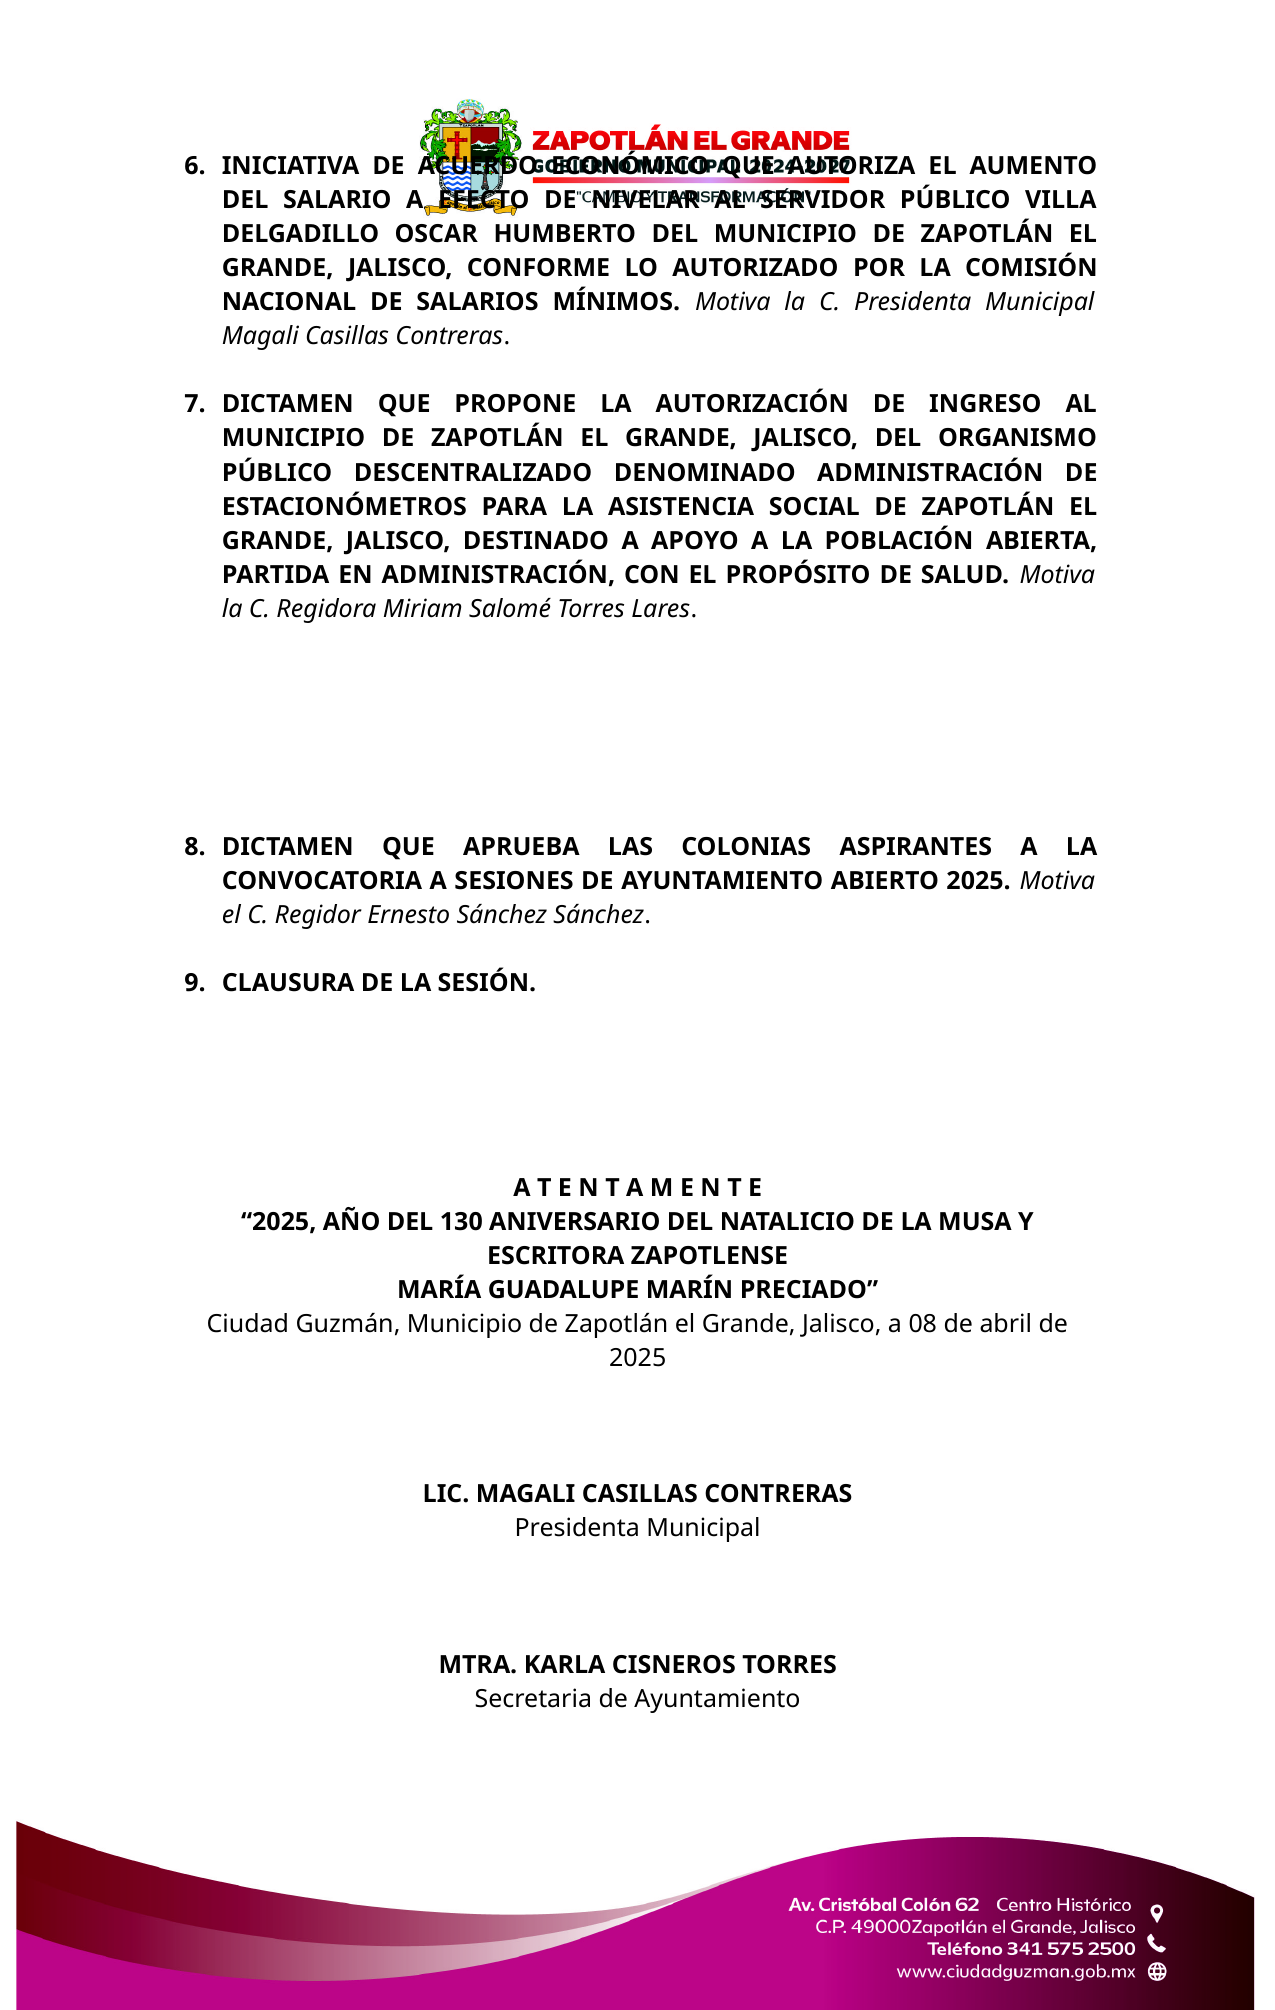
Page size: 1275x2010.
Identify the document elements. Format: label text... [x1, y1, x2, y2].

list DICTAMEN QUE PROPONE LA AUTORIZACIÓN DE INGRESO AL MUNICIPIO DE ZAPOTLÁN EL GRANDE, JALISCO, DEL ORGANISMO PÚBLICO DESCENTRALIZADO DENOMINADO ADMINISTRACIÓN DE ESTACIONÓMETROS PARA LA ASISTENCIA SOCIAL DE ZAPOTLÁN EL GRANDE, JALISCO, DESTINADO A APOYO A LA POBLACIÓN ABIERTA, PARTIDA EN ADMINISTRACIÓN, CON EL PROPÓSITO DE SALUD. Motiva la C. Regidora Miriam Salomé Torres Lares. [184, 386, 1098, 624]
picture [0, 57, 1275, 2010]
list CLAUSURA DE LA SESIÓN. [184, 965, 1098, 999]
text Ciudad Guzmán, Municipio de Zapotlán el Grande, Jalisco, a 08 de abril de 2025 [177, 1306, 1098, 1374]
text LIC. MAGALI CASILLAS CONTRERAS [177, 1476, 1098, 1510]
text A T E N T A M E N T E [177, 1169, 1098, 1203]
text “2025, AÑO DEL 130 ANIVERSARIO DEL NATALICIO DE LA MUSA Y ESCRITORA ZAPOTLENSE [177, 1203, 1098, 1272]
text Secretaria de Ayuntamiento [177, 1680, 1098, 1714]
text MTRA. KARLA CISNEROS TORRES [177, 1646, 1098, 1680]
list DICTAMEN QUE APRUEBA LAS COLONIAS ASPIRANTES A LA CONVOCATORIA A SESIONES DE AYUNTAMIENTO ABIERTO 2025. Motiva el C. Regidor Ernesto Sánchez Sánchez. [184, 829, 1098, 931]
text MARÍA GUADALUPE MARÍN PRECIADO” [177, 1272, 1098, 1306]
list INICIATIVA DE ACUERDO ECONÓMICO QUE AUTORIZA EL AUMENTO DEL SALARIO A EFECTO DE NIVELAR AL SERVIDOR PÚBLICO VILLA DELGADILLO OSCAR HUMBERTO DEL MUNICIPIO DE ZAPOTLÁN EL GRANDE, JALISCO, CONFORME LO AUTORIZADO POR LA COMISIÓN NACIONAL DE SALARIOS MÍNIMOS. Motiva la C. Presidenta Municipal Magali Casillas Contreras. [184, 148, 1098, 352]
text Presidenta Municipal [177, 1510, 1098, 1544]
